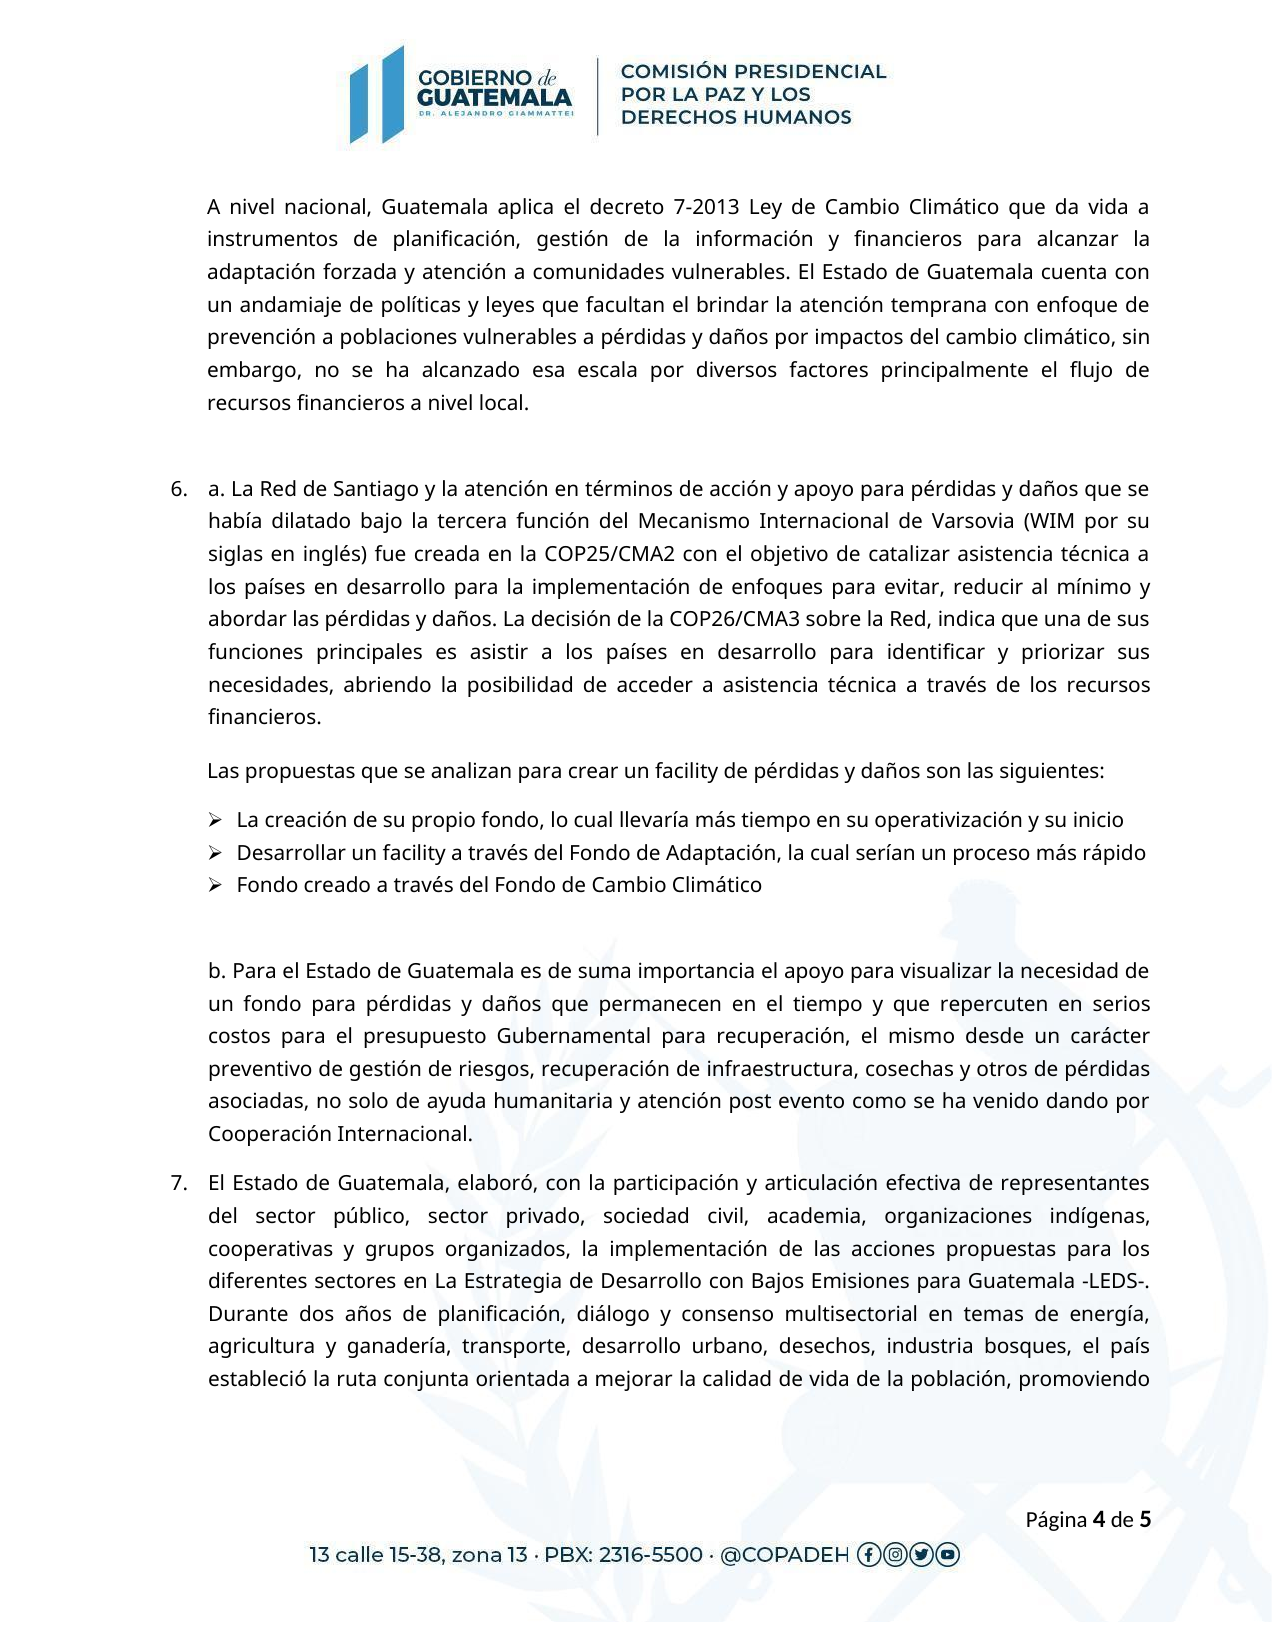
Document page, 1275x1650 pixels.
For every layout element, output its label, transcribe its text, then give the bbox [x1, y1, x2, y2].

list a. La Red de Santiago y la atención en términos de acción y apoyo para pérdidas y daños que se había dilatado bajo la tercera función del Mecanismo Internacional de Varsovia (WIM por su siglas en inglés) fue creada en la COP25/CMA2 con el objetivo de catalizar asistencia técnica a los países en desarrollo para la implementación de enfoques para evitar, reducir al mínimo y abordar las pérdidas y daños. La decisión de la COP26/CMA3 sobre la Red, indica que una de sus funciones principales es asistir a los países en desarrollo para identificar y priorizar sus necesidades, abriendo la posibilidad de acceder a asistencia técnica a través de los recursos financieros. [170, 474, 1152, 731]
list Fondo creado a través del Fondo de Cambio Climático [192, 870, 1152, 899]
list La creación de su propio fondo, lo cual llevaría más tiempo en su operativización y su inicio [207, 805, 1152, 833]
list Desarrollar un facility a través del Fondo de Adaptación, la cual serían un proceso más rápido [192, 838, 1152, 866]
text Las propuestas que se analizan para crear un facility de pérdidas y daños son las siguientes: [207, 756, 1152, 784]
text b. Para el Estado de Guatemala es de suma importancia el apoyo para visualizar la necesidad de un fondo para pérdidas y daños que permanecen en el tiempo y que repercuten en serios costos para el presupuesto Gubernamental para recuperación, el mismo desde un carácter preventivo de gestión de riesgos, recuperación de infraestructura, cosechas y otros de pérdidas asociadas, no solo de ayuda humanitaria y atención post evento como se ha venido dando por Cooperación Internacional. [208, 956, 1152, 1148]
text A nivel nacional, Guatemala aplica el decreto 7-2013 Ley de Cambio Climático que da vida a instrumentos de planificación, gestión de la información y financieros para alcanzar la adaptación forzada y atención a comunidades vulnerables. El Estado de Guatemala cuenta con un andamiaje de políticas y leyes que facultan el brindar la atención temprana con enfoque de prevención a poblaciones vulnerables a pérdidas y daños por impactos del cambio climático, sin embargo, no se ha alcanzado esa escala por diversos factores principalmente el flujo de recursos financieros a nivel local. [207, 192, 1152, 416]
picture [0, 0, 1272, 1622]
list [170, 1168, 1152, 1393]
